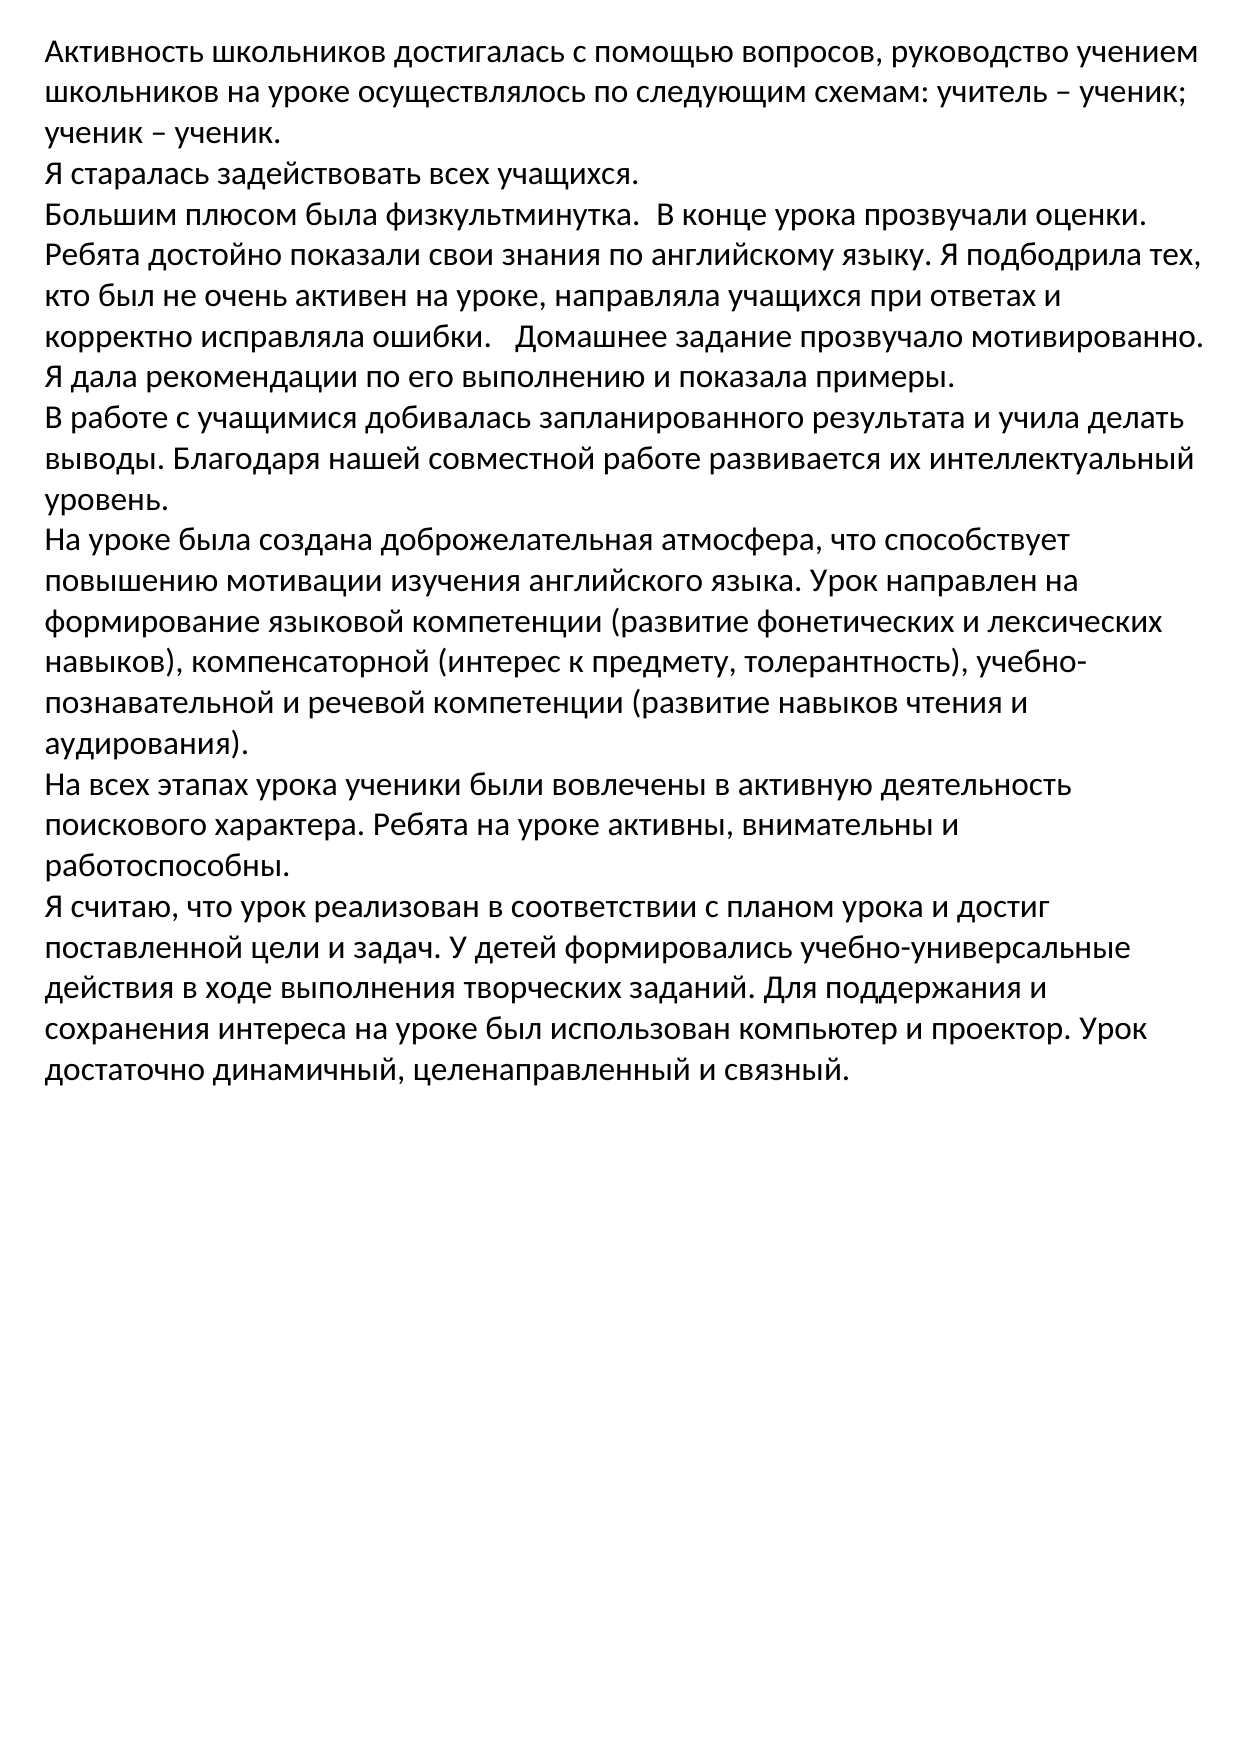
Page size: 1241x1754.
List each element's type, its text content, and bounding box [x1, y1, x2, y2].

text На уроке была создана доброжелательная атмосфера, что способствует повышению мотивации изучения английского языка. Урок направлен на формирование языковой компетенции (развитие фонетических и лексических навыков), компенсаторной (интерес к предмету, толерантность), учебно-познавательной и речевой компетенции (развитие навыков чтения и аудирования). [44, 518, 1211, 763]
text Я старалась задействовать всех учащихся. [44, 152, 1211, 192]
text В работе с учащимися добивалась запланированного результата и учила делать выводы. Благодаря нашей совместной работе развивается их интеллектуальный уровень. [44, 396, 1211, 518]
text На всех этапах урока ученики были вовлечены в активную деятельность поискового характера. Ребята на уроке активны, внимательны и работоспособны. [44, 763, 1211, 885]
text Большим плюсом была физкультминутка. В конце урока прозвучали оценки. Ребята достойно показали свои знания по английскому языку. Я подбодрила тех, кто был не очень активен на уроке, направляла учащихся при ответах и корректно исправляла ошибки. Домашнее задание прозвучало мотивированно. Я дала рекомендации по его выполнению и показала примеры. [44, 192, 1211, 396]
text Активность школьников достигалась с помощью вопросов, руководство учением школьников на уроке осуществлялось по следующим схемам: учитель – ученик; ученик – ученик. [44, 29, 1211, 152]
text Я считаю, что урок реализован в соответствии с планом урока и достиг поставленной цели и задач. У детей формировались учебно-универсальные действия в ходе выполнения творческих заданий. Для поддержания и сохранения интереса на уроке был использован компьютер и проектор. Урок достаточно динамичный, целенаправленный и связный. [44, 885, 1211, 1088]
